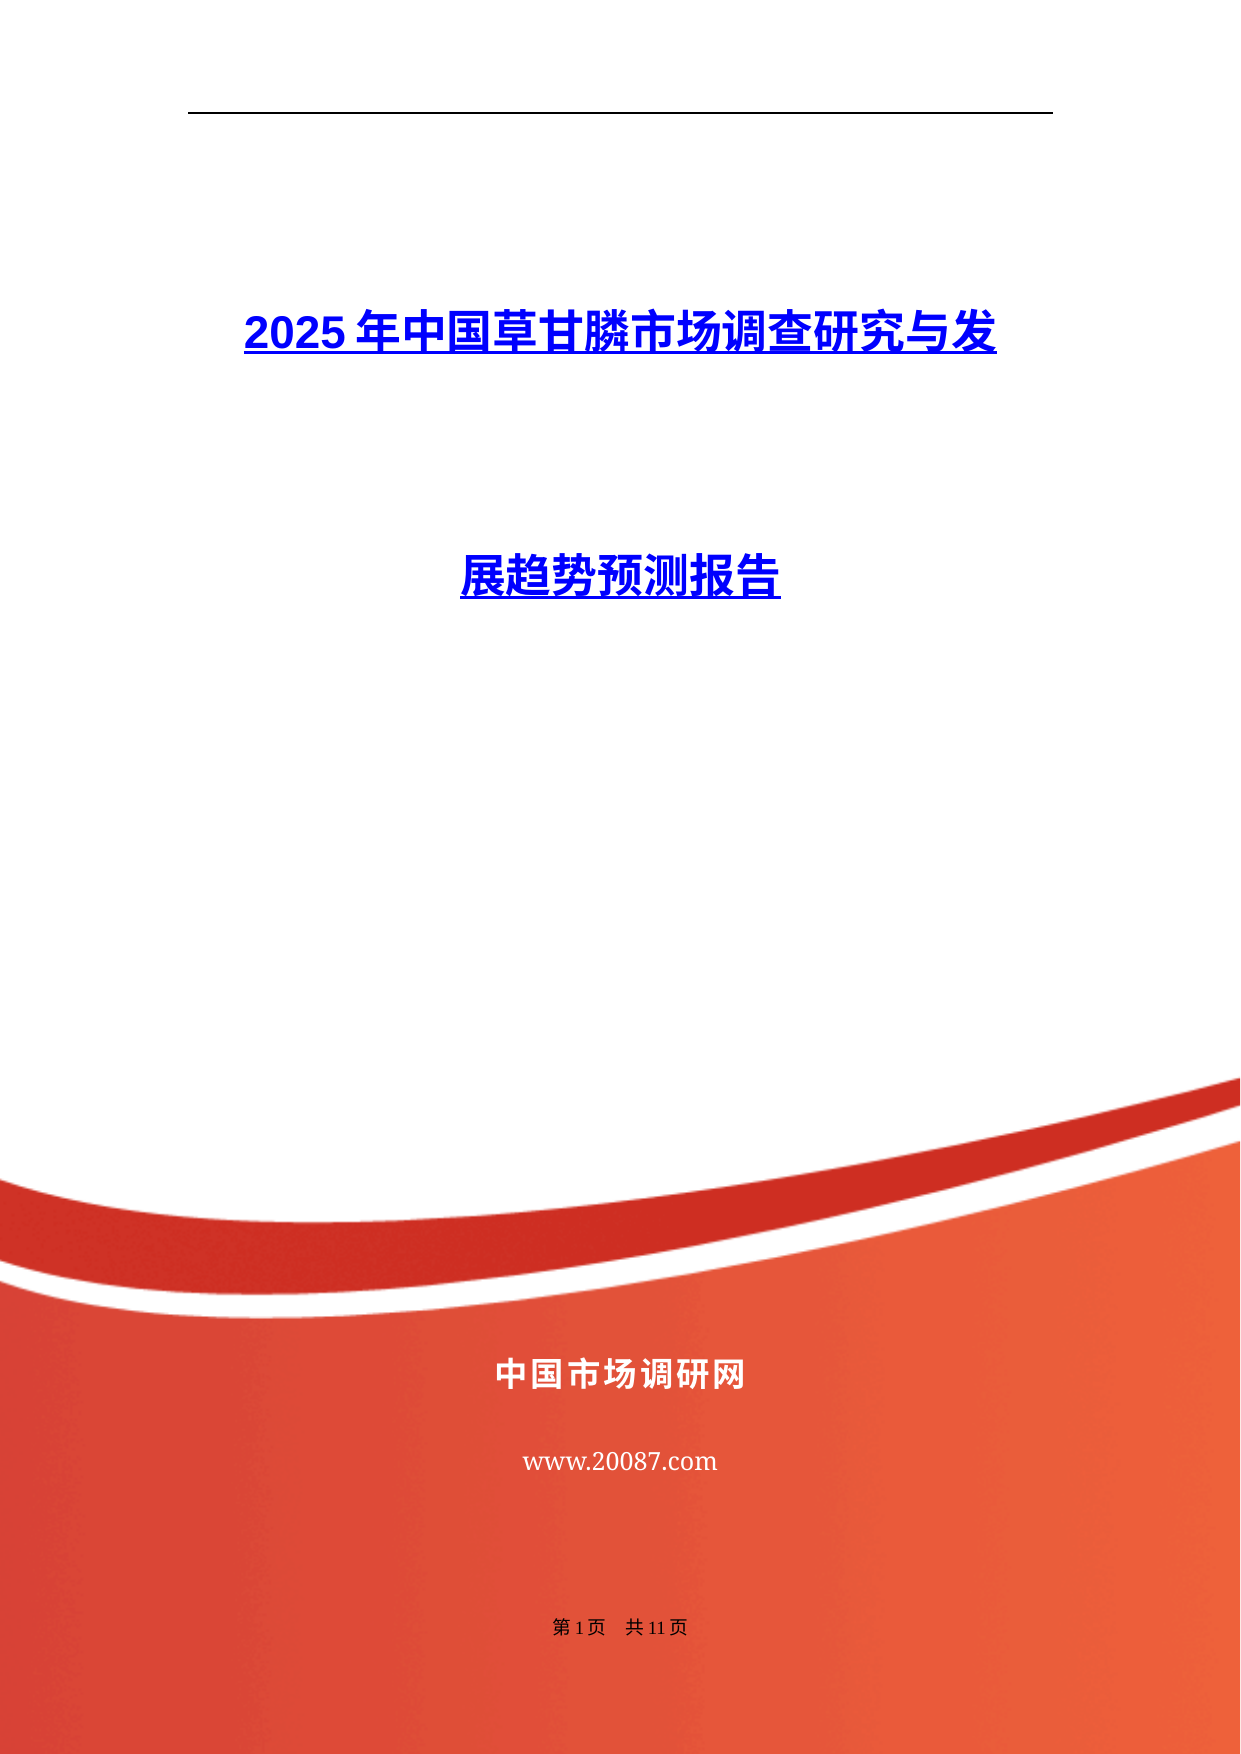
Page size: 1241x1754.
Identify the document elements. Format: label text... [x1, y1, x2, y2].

subtitle 中国市场调研网 [187, 1339, 1053, 1404]
table_header 2025年中国草甘膦市场调查研究与发展趋势预测报告 [188, 207, 1053, 773]
text www.20087.com [187, 1428, 1053, 1493]
picture [0, 1006, 1241, 1754]
